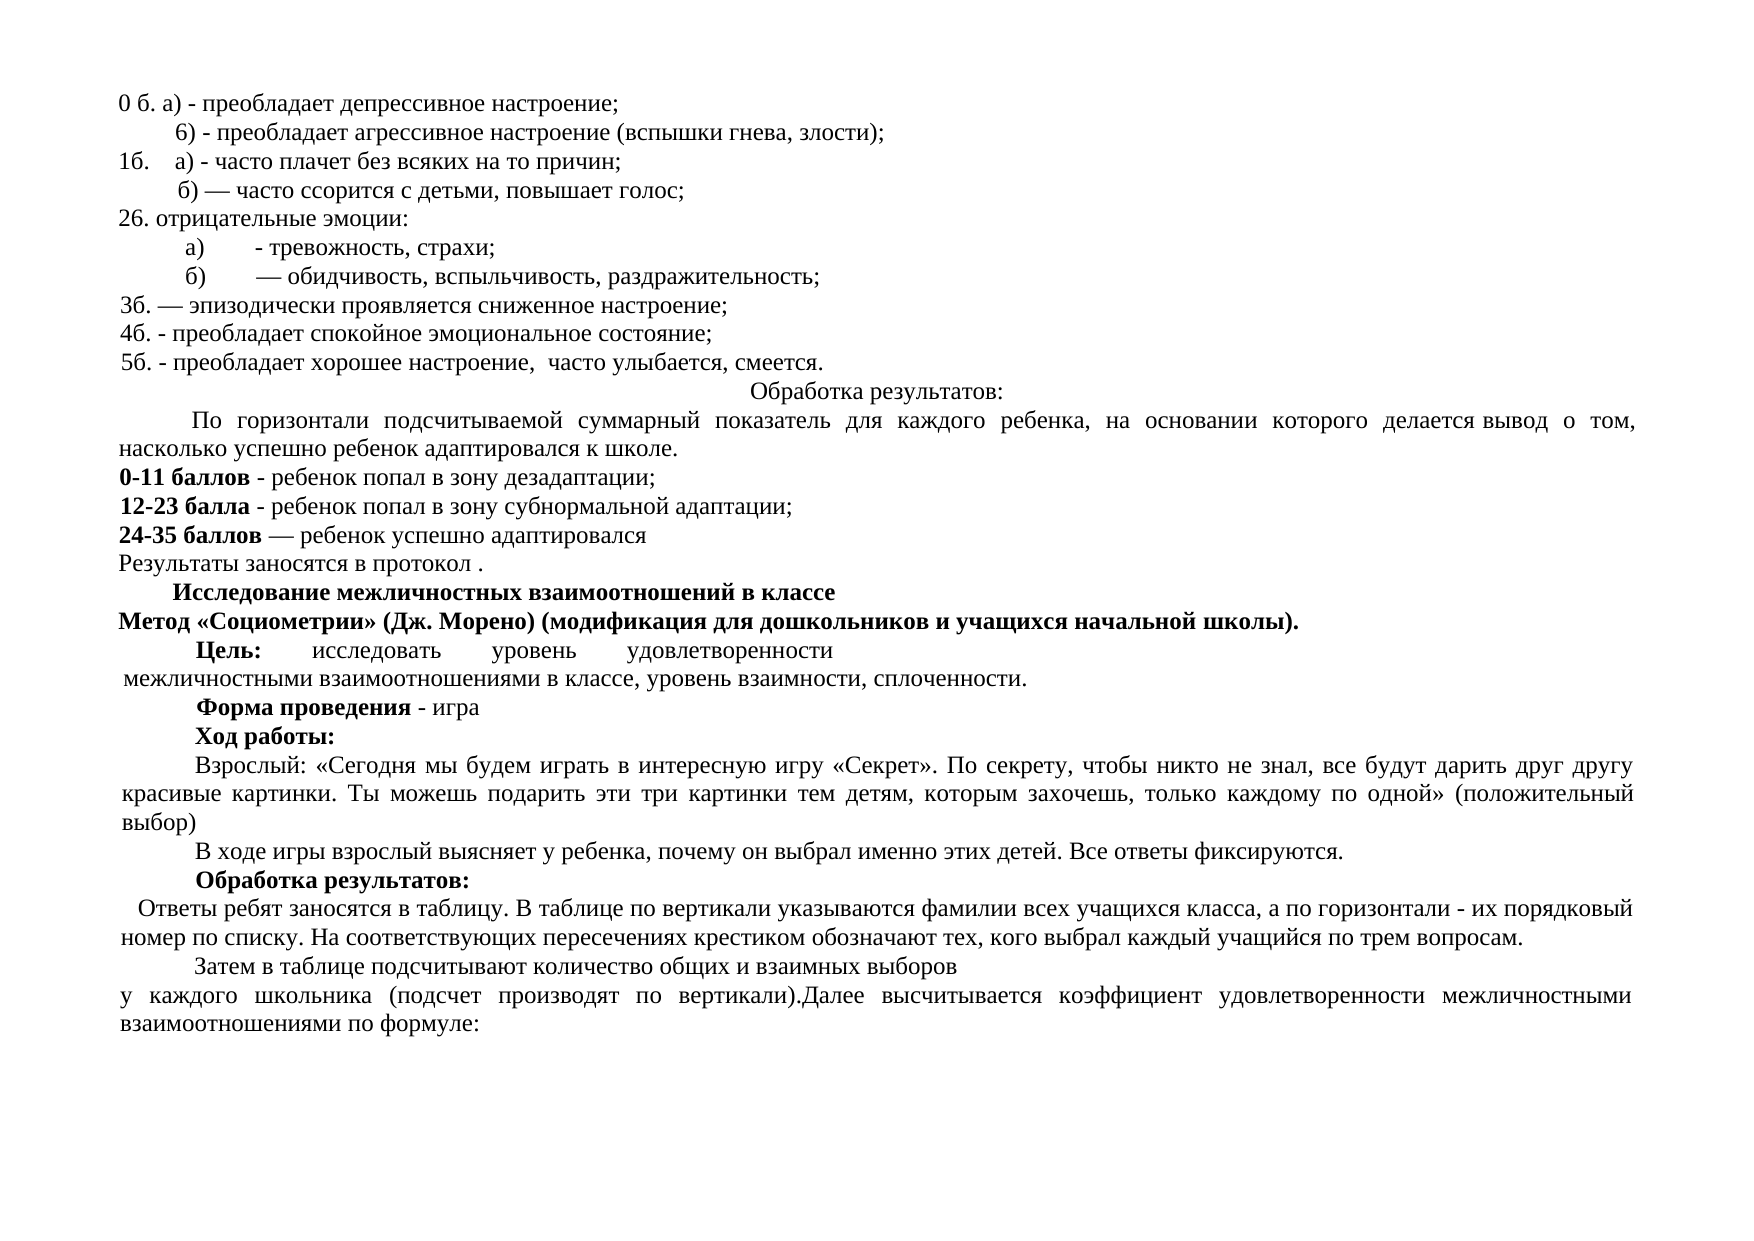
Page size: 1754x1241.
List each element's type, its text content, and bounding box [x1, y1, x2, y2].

text 0 б. а) - преобладает депрессивное настроение; [118, 88, 1636, 117]
text б) — часто ссорится с детьми, повышает голос; [120, 175, 1366, 203]
text Обработка результатов: [195, 865, 1636, 893]
text а) - тревожность, страхи; [185, 232, 1636, 261]
text межличностными взаимоотношениями в классе, уровень взаимности, сплоченности. [123, 663, 1634, 692]
text у каждого школьника (подсчет производят по вертикали).Далее высчитывается коэффициент удовлетворенности межличностными взаимоотношениями по формуле: [120, 980, 1634, 1037]
text Затем в таблице подсчитывают количество общих и взаимных выборов [121, 951, 1634, 980]
text Исследование межличностных взаимоотношений в классе [172, 577, 1636, 606]
text Взрослый: «Сегодня мы будем играть в интересную игру «Секрет». По секрету, чтобы никто не знал, все будут дарить друг другу красивые картинки. Ты можешь подарить эти три картинки тем детям, которым захочешь, только каждому по одной» (положительный выбор) [122, 750, 1636, 836]
text В ходе игры взрослый выясняет у ребенка, почему он выбрал именно этих детей. Все ответы фиксируются. [122, 836, 1635, 865]
text Цель: исследовать уровень удовлетворенности [196, 635, 1636, 663]
text 26. отрицательные эмоции: [118, 203, 1366, 232]
text 1б. а) - часто плачет без всяких на то причин; [118, 146, 1580, 175]
text Обработка результатов: [118, 376, 1635, 405]
text По горизонтали подсчитываемой суммарный показатель для каждого ребенка, на основании которого делается вывод о том, насколько успешно ребенок адаптировался к школе. [118, 405, 1636, 462]
text Ход работы: [194, 721, 1636, 750]
text 5б. - преобладает хорошее настроение, часто улыбается, смеется. [121, 347, 1636, 376]
text Результаты заносятся в протокол . [118, 548, 1636, 577]
text Метод «Социометрии» (Дж. Морено) (модификация для дошкольников и учащихся начальной школы). [118, 606, 1582, 635]
text 0-11 баллов - ребенок попал в зону дезадаптации; [119, 462, 1636, 491]
text 6) - преобладает агрессивное настроение (вспышки гнева, злости); [119, 117, 1580, 146]
text б) — обидчивость, вспыльчивость, раздражительность; 3б. — эпизодически проявляется сниженное настроение; 4б. - преобладает спокойное эмоциональное состояние; [120, 261, 1474, 347]
text 24-35 баллов — ребенок успешно адаптировался [118, 520, 1636, 548]
text 12-23 балла - ребенок попал в зону субнормальной адаптации; [120, 491, 1636, 520]
text Ответы ребят заносятся в таблицу. В таблице по вертикали указываются фамилии всех учащихся класса, а по горизонтали - их порядковый номер по списку. На соответствующих пересечениях крестиком обозначают тех, кого выбрал каждый учащийся по трем вопросам. [121, 893, 1634, 951]
text Форма проведения - игра [196, 692, 1636, 721]
